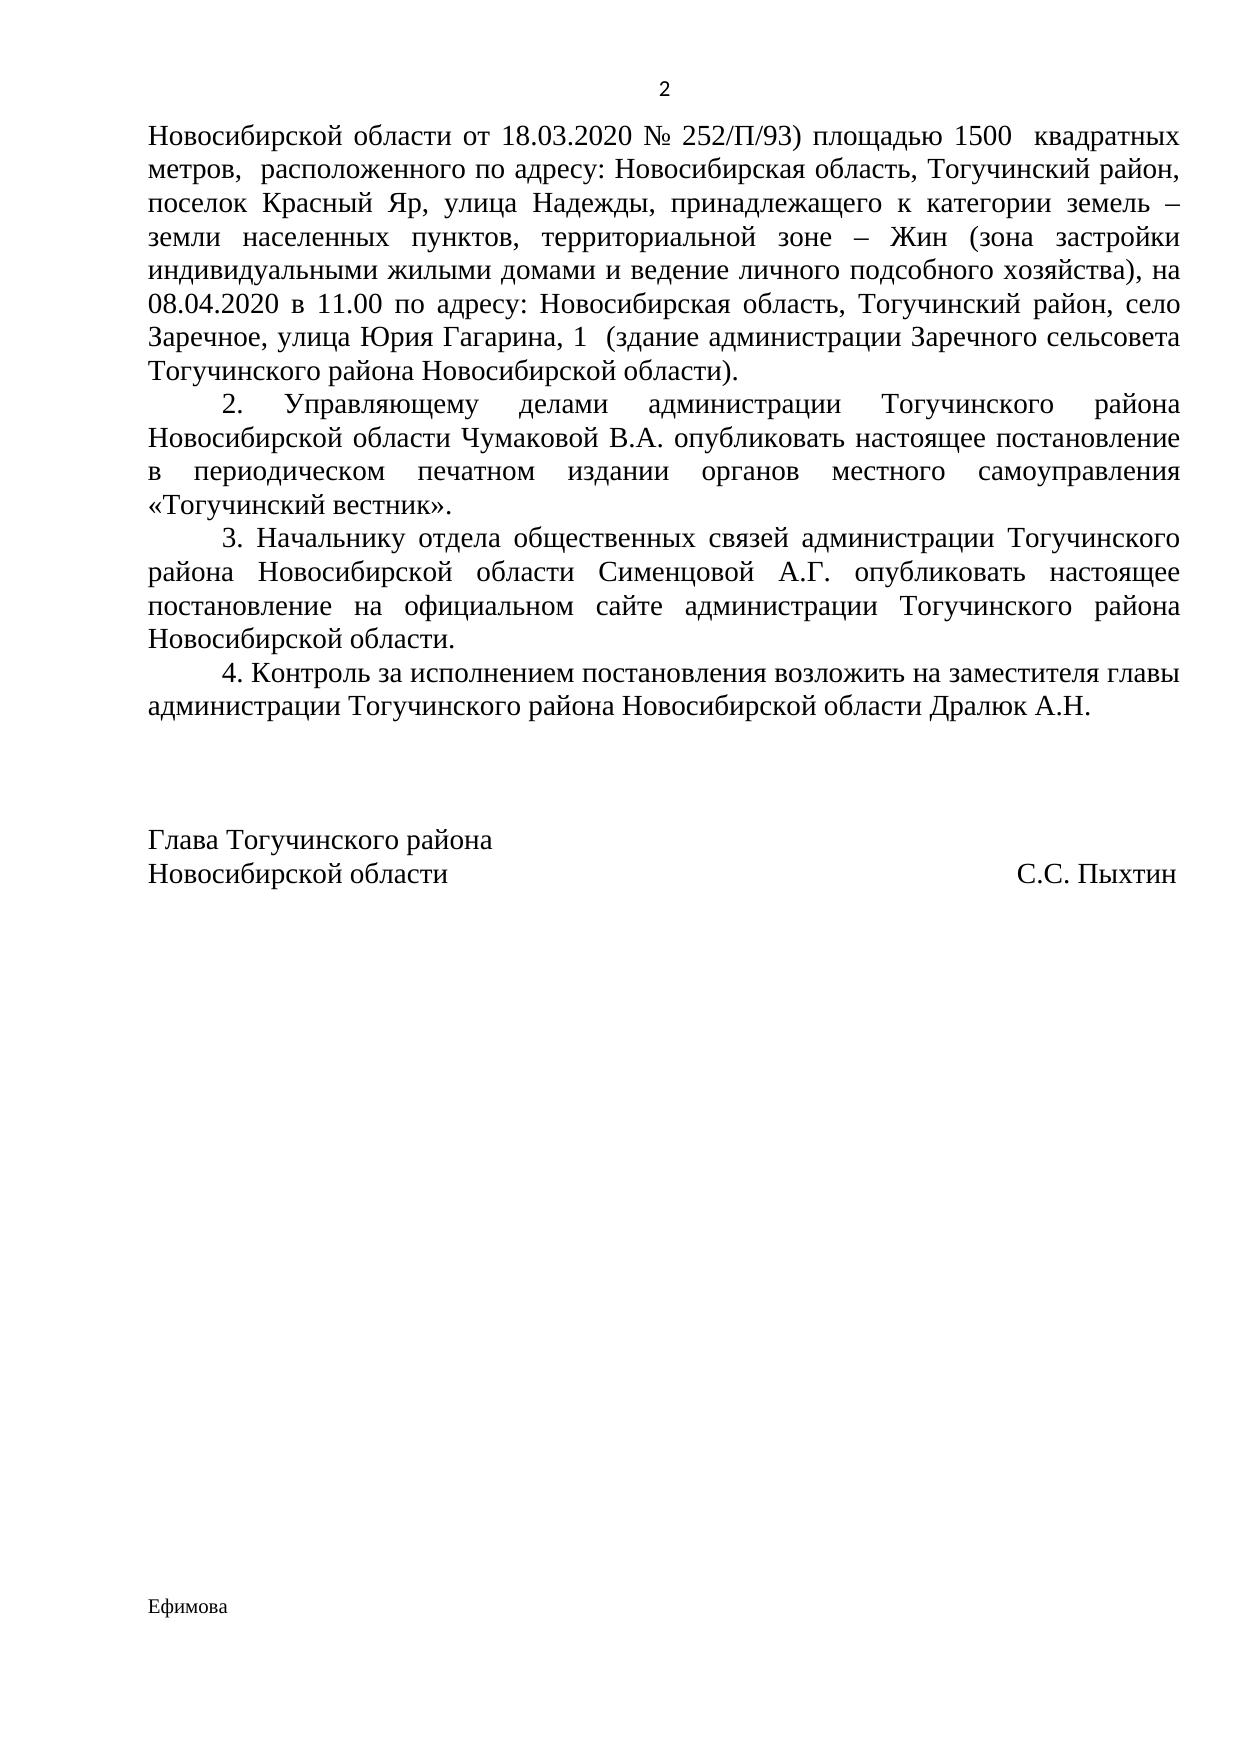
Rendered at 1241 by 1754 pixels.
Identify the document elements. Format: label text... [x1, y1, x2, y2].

text 3. Начальнику отдела общественных связей администрации Тогучинского района Новосибирской области Сименцовой А.Г. опубликовать настоящее постановление на официальном сайте администрации Тогучинского района Новосибирской области. [148, 521, 1181, 655]
text 2. Управляющему делами администрации Тогучинского района Новосибирской области Чумаковой В.А. опубликовать настоящее постановление в периодическом печатном издании органов местного самоуправления «Тогучинский вестник». [148, 386, 1181, 521]
text Ефимова [148, 1594, 1181, 1618]
text 4. Контроль за исполнением постановления возложить на заместителя главы администрации Тогучинского района Новосибирской области Дралюк А.Н. [148, 655, 1181, 722]
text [148, 118, 1181, 386]
text Глава Тогучинского района [148, 822, 1181, 856]
text Новосибирской области С.С. Пыхтин [148, 856, 1181, 889]
